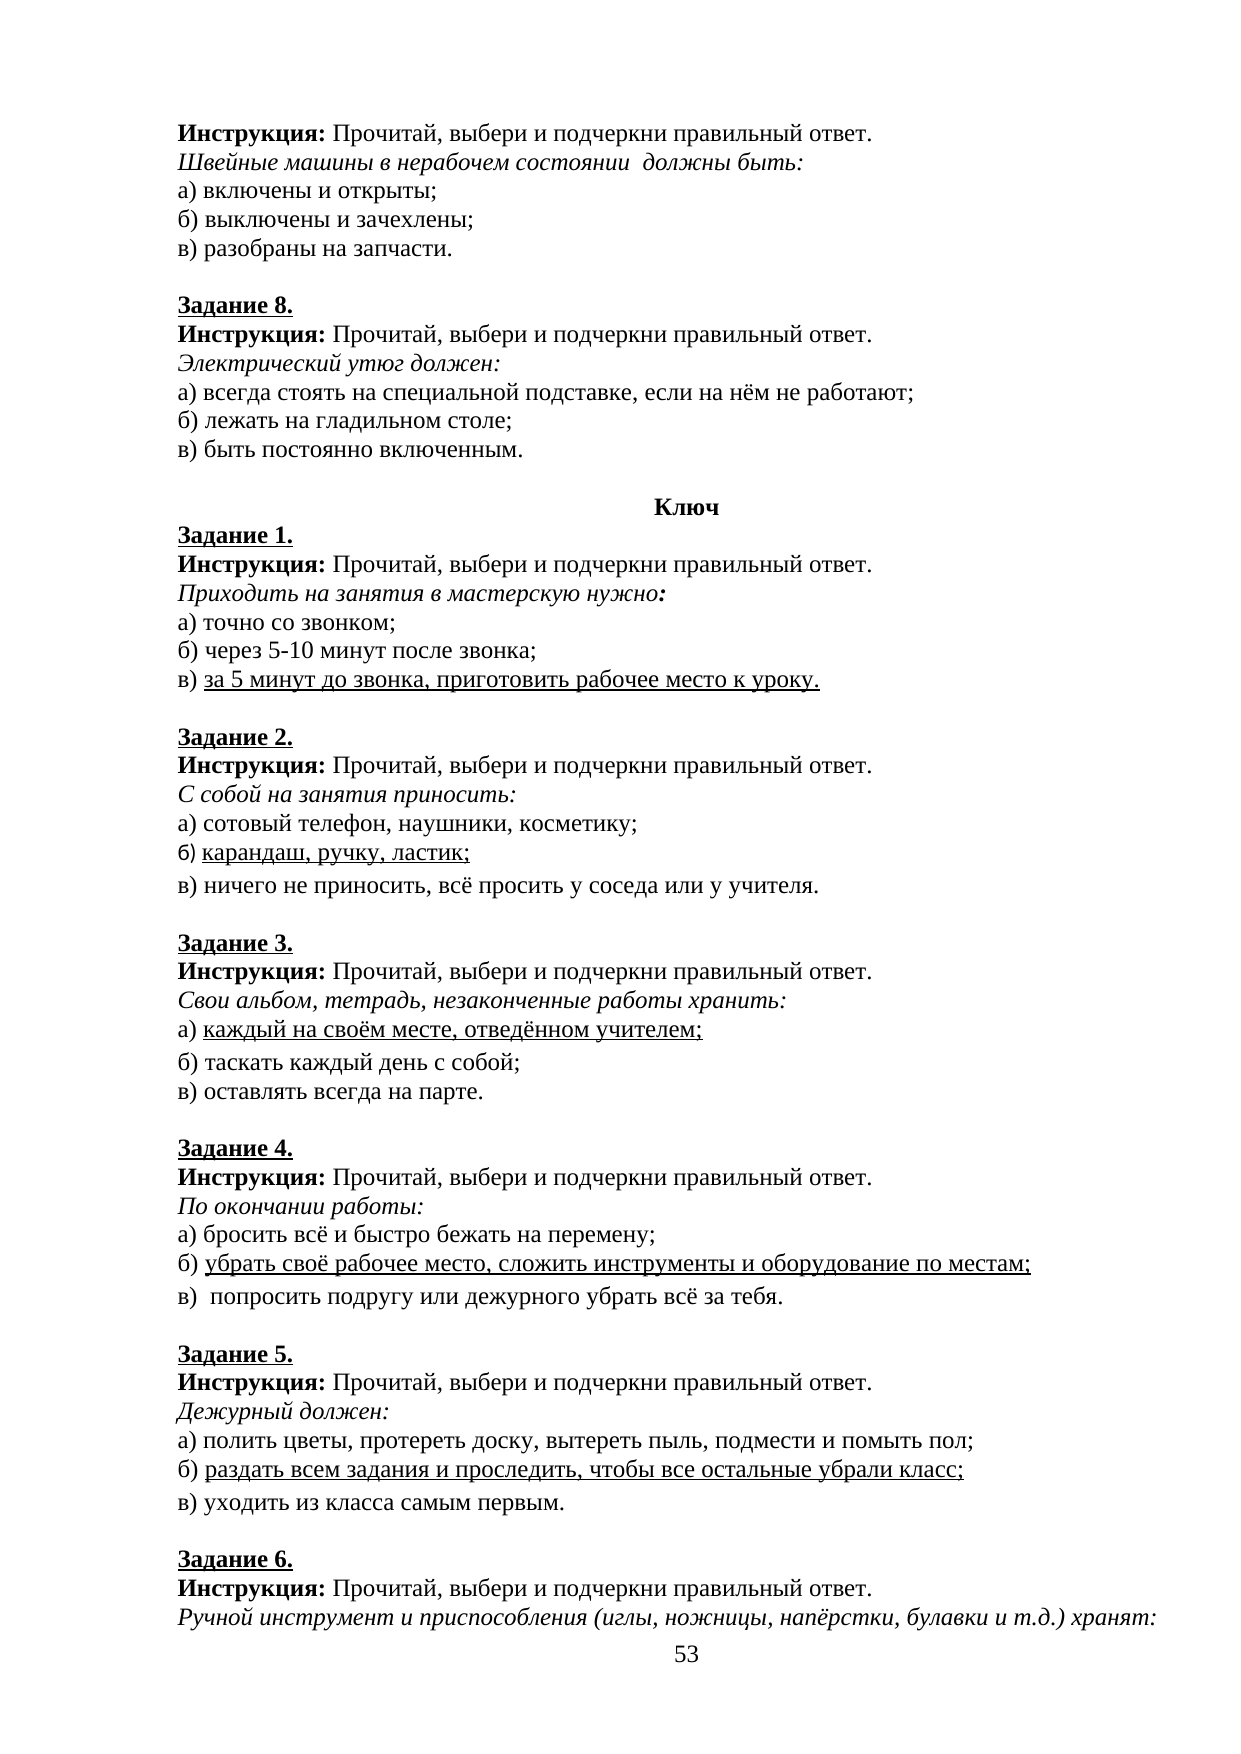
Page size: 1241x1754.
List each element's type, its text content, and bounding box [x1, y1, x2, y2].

text Электрический утюг должен: [177, 348, 1196, 377]
text а) каждый на своём месте, отведённом учителем; [177, 1014, 1196, 1043]
text б) таскать каждый день с собой; [177, 1047, 1196, 1076]
text Инструкция: Прочитай, выбери и подчеркни правильный ответ. [177, 549, 1196, 578]
text б) выключены и зачехлены; [177, 204, 1196, 233]
text Дежурный должен: [177, 1396, 1196, 1425]
text Задание 6. [177, 1544, 1196, 1573]
text Задание 5. [177, 1339, 1196, 1367]
text Ключ [177, 492, 1196, 521]
text Свои альбом, тетрадь, незаконченные работы хранить: [177, 985, 1196, 1014]
text б) раздать всем задания и проследить, чтобы все остальные убрали класс; [177, 1454, 1196, 1482]
text а) сотовый телефон, наушники, косметику; [177, 808, 1196, 837]
text в) за 5 минут до звонка, приготовить рабочее место к уроку. [177, 664, 1196, 693]
text а) всегда стоять на специальной подставке, если на нём не работают; [177, 377, 1196, 406]
text в) попросить подругу или дежурного убрать всё за тебя. [177, 1281, 1196, 1310]
text Задание 2. [177, 722, 1196, 751]
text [177, 1573, 1196, 1602]
text Задание 3. [177, 928, 1196, 956]
text в) оставлять всегда на парте. [177, 1076, 1196, 1104]
text Задание 1. [177, 521, 1196, 549]
text б) лежать на гладильном столе; [177, 406, 1196, 434]
text в) быть постоянно включенным. [177, 434, 1196, 463]
text в) разобраны на запчасти. [177, 233, 1196, 262]
text б) карандаш, ручку, ластик; [177, 837, 1196, 866]
text Инструкция: Прочитай, выбери и подчеркни правильный ответ. [177, 118, 1196, 147]
text С собой на занятия приносить: [177, 779, 1196, 808]
text Швейные машины в нерабочем состоянии должны быть: [177, 147, 1196, 176]
text а) бросить всё и быстро бежать на перемену; [177, 1219, 1196, 1248]
text Инструкция: Прочитай, выбери и подчеркни правильный ответ. [177, 751, 1196, 779]
text а) точно со звонком; [177, 607, 1196, 636]
text б) убрать своё рабочее место, сложить инструменты и оборудование по местам; [177, 1248, 1196, 1277]
text Ручной инструмент и приспособления (иглы, ножницы, напёрстки, булавки и т.д.) хранят: [177, 1602, 1196, 1631]
text Задание 8. [177, 291, 1196, 319]
text Приходить на занятия в мастерскую нужно: [177, 578, 1196, 607]
text в) уходить из класса самым первым. [177, 1487, 1196, 1516]
text б) через 5-10 минут после звонка; [177, 636, 1196, 664]
text Инструкция: Прочитай, выбери и подчеркни правильный ответ. [177, 1367, 1196, 1396]
text Задание 4. [177, 1133, 1196, 1162]
text а) полить цветы, протереть доску, вытереть пыль, подмести и помыть пол; [177, 1425, 1196, 1454]
text Инструкция: Прочитай, выбери и подчеркни правильный ответ. [177, 1162, 1196, 1191]
text а) включены и открыты; [177, 176, 1196, 204]
text По окончании работы: [177, 1191, 1196, 1219]
text Инструкция: Прочитай, выбери и подчеркни правильный ответ. [177, 956, 1196, 985]
text в) ничего не приносить, всё просить у соседа или у учителя. [177, 870, 1196, 899]
text Инструкция: Прочитай, выбери и подчеркни правильный ответ. [177, 319, 1196, 348]
